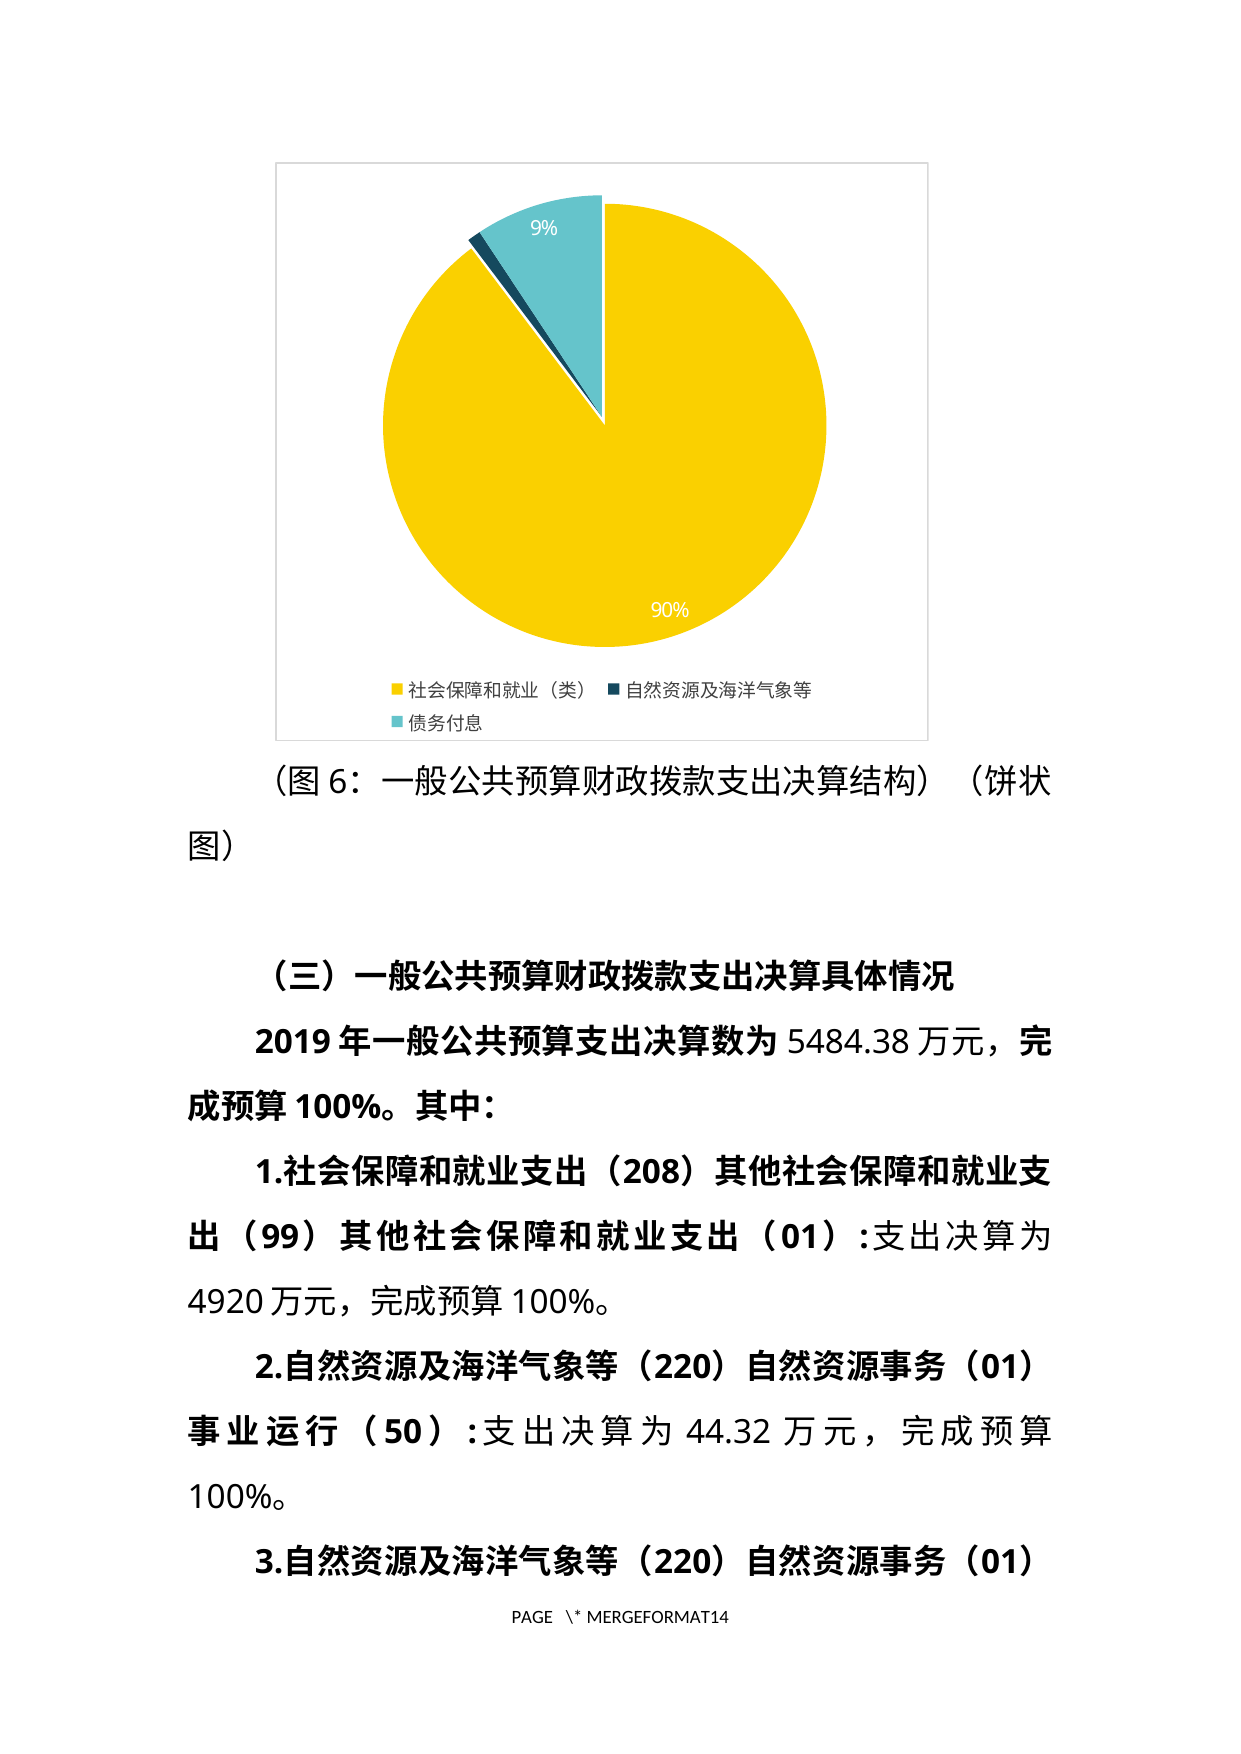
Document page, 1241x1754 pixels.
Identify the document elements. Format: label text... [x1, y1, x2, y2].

text （图6：一般公共预算财政拨款支出决算结构）（饼状图） [187, 747, 1053, 877]
text （三）一般公共预算财政拨款支出决算具体情况 [187, 942, 1053, 1007]
text 2.自然资源及海洋气象等（220）自然资源事务（01）事业运行（50）:支出决算为44.32万元，完成预算100%。 [187, 1332, 1053, 1527]
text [187, 1527, 1053, 1592]
text 2019年一般公共预算支出决算数为5484.38万元，完成预算100%。其中： [187, 1007, 1053, 1137]
text 1.社会保障和就业支出（208）其他社会保障和就业支出（99）其他社会保障和就业支出（01）:支出决算为4920万元，完成预算100%。 [187, 1137, 1053, 1332]
